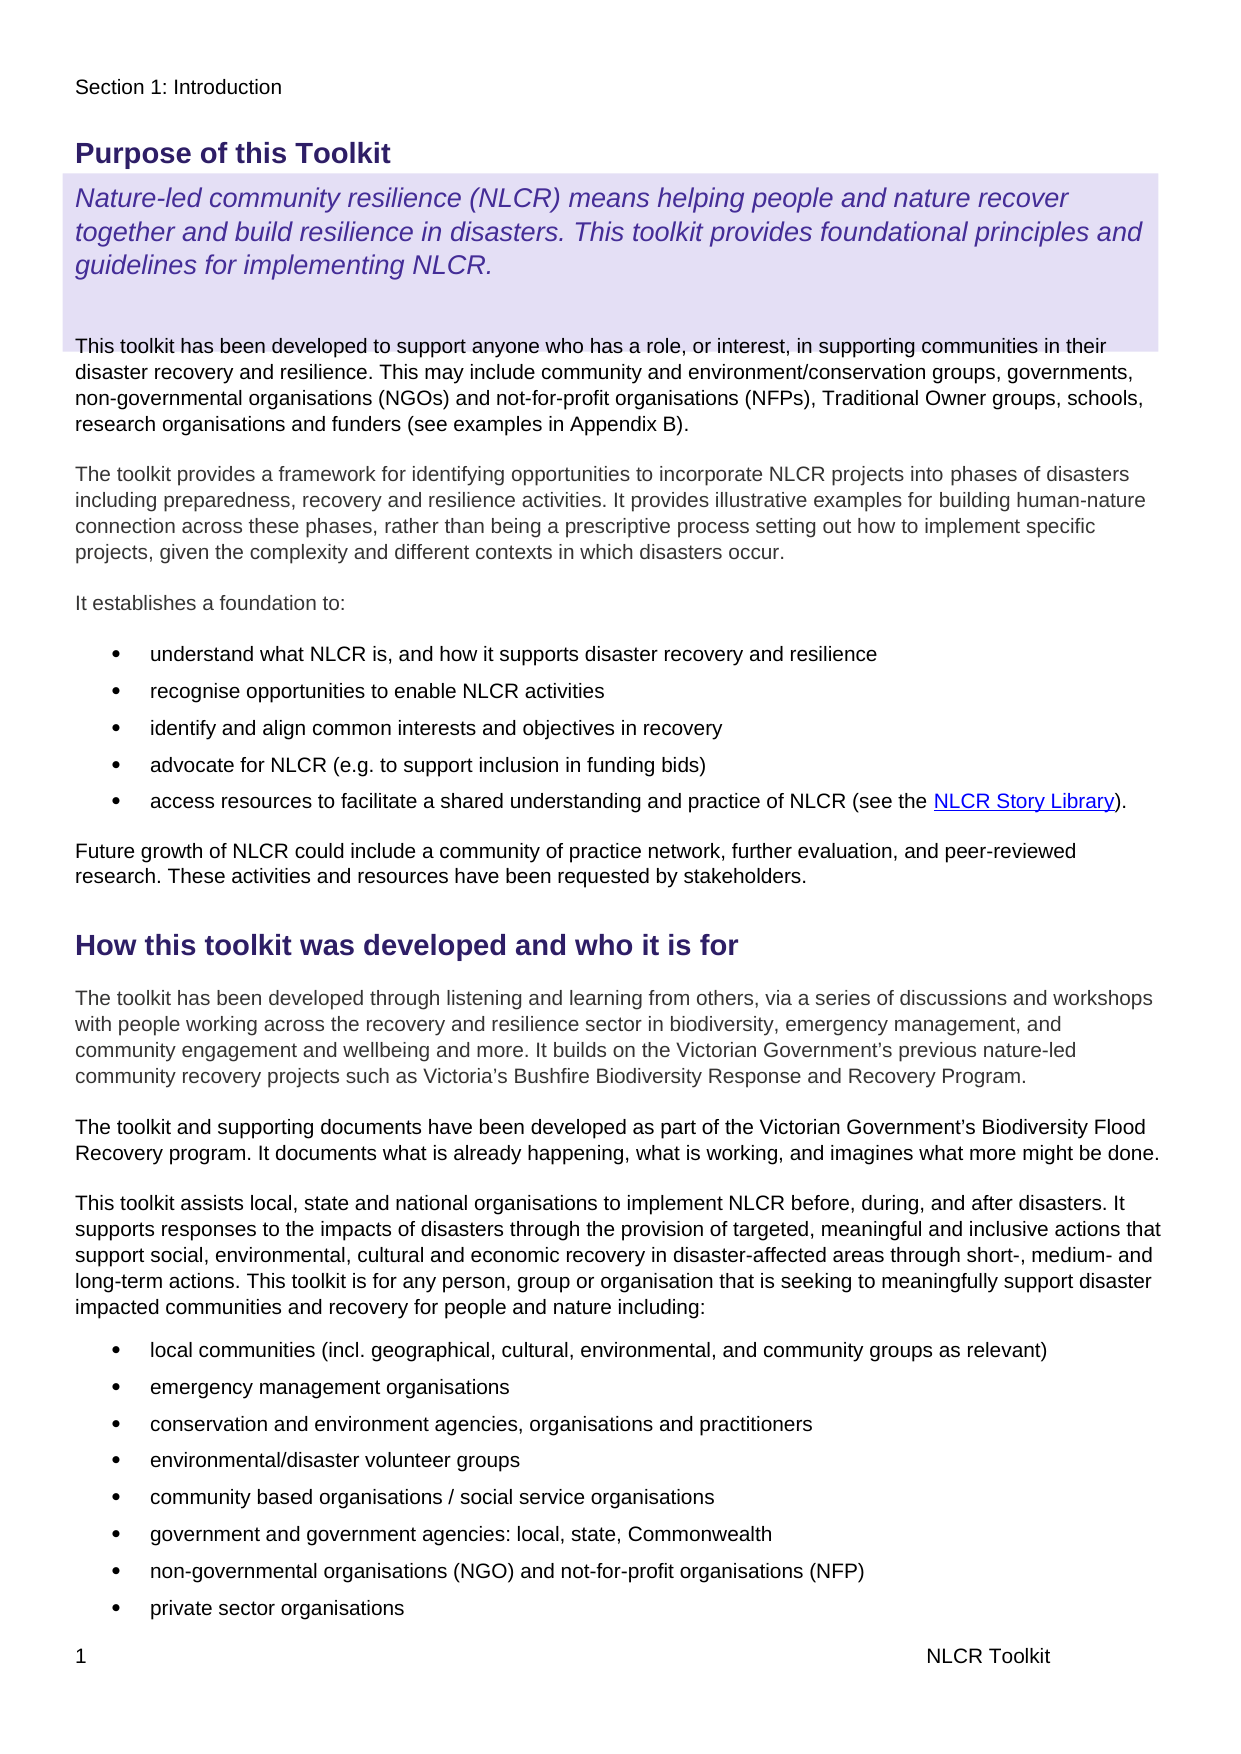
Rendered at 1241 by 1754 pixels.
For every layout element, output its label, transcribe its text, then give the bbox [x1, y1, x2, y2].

text Nature-led community resilience (NLCR) means helping people and nature recover together and build resilience in disasters. This toolkit provides foundational principles and guidelines for implementing NLCR. [75, 182, 1165, 281]
text This toolkit has been developed to support anyone who has a role, or interest, in supporting communities in their disaster recovery and resilience. This may include community and environment/conservation groups, governments, non-governmental organisations (NGOs) and not-for-profit organisations (NFPs), Traditional Owner groups, schools, research organisations and funders (see examples in Appendix B). [75, 334, 1165, 435]
text Future growth of NLCR could include a community of practice network, further evaluation, and peer-reviewed research. These activities and resources have been requested by stakeholders. [75, 838, 1165, 888]
text non-governmental organisations (NGO) and not-for-profit organisations (NFP) [112, 1558, 1165, 1583]
text access resources to facilitate a shared understanding and practice of NLCR (see the NLCR Story Library). [112, 788, 1165, 813]
text understand what NLCR is, and how it supports disaster recovery and resilience [112, 641, 1165, 666]
subtitle How this toolkit was developed and who it is for [75, 928, 1165, 961]
text The toolkit has been developed through listening and learning from others, via a series of discussions and workshops with people working across the recovery and resilience sector in biodiversity, emergency management, and community engagement and wellbeing and more. It builds on the Victorian Government’s previous nature-led community recovery projects such as Victoria’s Bushfire Biodiversity Response and Recovery Program. [75, 986, 1165, 1088]
text government and government agencies: local, state, Commonwealth [112, 1521, 1165, 1546]
text It establishes a foundation to: [75, 591, 1165, 614]
text environmental/disaster volunteer groups [112, 1447, 1165, 1472]
text emergency management organisations [112, 1374, 1165, 1399]
text Section 1: Introduction [75, 75, 1165, 99]
text identify and align common interests and objectives in recovery [112, 715, 1165, 740]
text conservation and environment agencies, organisations and practitioners [112, 1411, 1165, 1436]
text This toolkit assists local, state and national organisations to implement NLCR before, during, and after disasters. It supports responses to the impacts of disasters through the provision of targeted, meaningful and inclusive actions that support social, environmental, cultural and economic recovery in disaster-affected areas through short-, medium- and long-term actions. This toolkit is for any person, group or organisation that is seeking to meaningfully support disaster impacted communities and recovery for people and nature including: [75, 1191, 1165, 1318]
text local communities (incl. geographical, cultural, environmental, and community groups as relevant) [112, 1337, 1165, 1362]
text advocate for NLCR (e.g. to support inclusion in funding bids) [112, 752, 1165, 777]
text community based organisations / social service organisations [112, 1484, 1165, 1509]
text private sector organisations [112, 1594, 1165, 1619]
text The toolkit provides a framework for identifying opportunities to incorporate NLCR projects into phases of disasters including preparedness, recovery and resilience activities. It provides illustrative examples for building human-nature connection across these phases, rather than being a prescriptive process setting out how to implement specific projects, given the complexity and different contexts in which disasters occur. [75, 462, 1165, 564]
text recognise opportunities to enable NLCR activities [112, 678, 1165, 703]
text The toolkit and supporting documents have been developed as part of the Victorian Government’s Biodiversity Flood Recovery program. It documents what is already happening, what is working, and imagines what more might be done. [75, 1114, 1165, 1164]
subtitle Purpose of this Toolkit [75, 136, 1165, 170]
